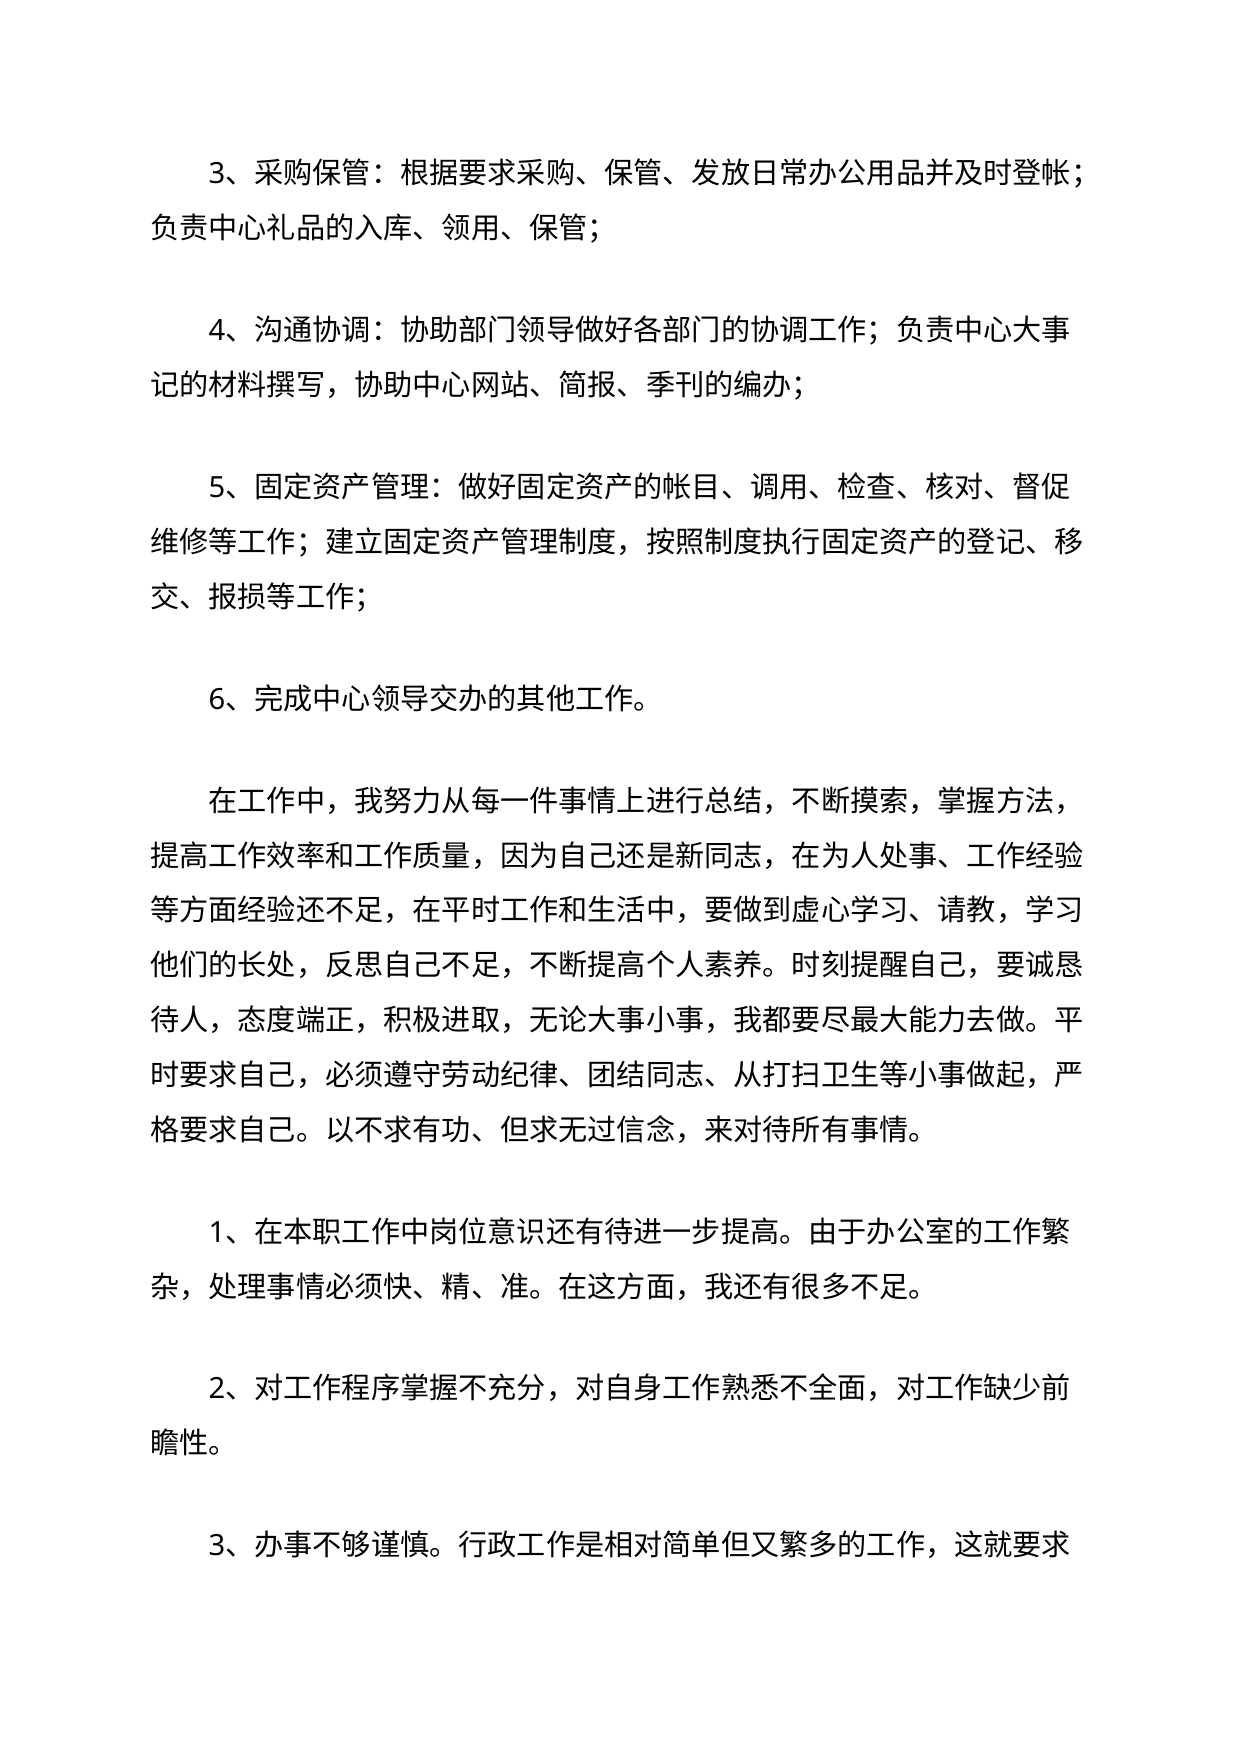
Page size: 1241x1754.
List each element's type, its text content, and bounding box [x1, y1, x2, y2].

text 6、完成中心领导交办的其他工作。 [150, 675, 1090, 718]
text 5、固定资产管理：做好固定资产的帐目、调用、检查、核对、督促维修等工作；建立固定资产管理制度，按照制度执行固定资产的登记、移交、报损等工作； [150, 463, 1090, 616]
text 1、在本职工作中岗位意识还有待进一步提高。由于办公室的工作繁杂，处理事情必须快、精、准。在这方面，我还有很多不足。 [150, 1208, 1090, 1306]
text 2、对工作程序掌握不充分，对自身工作熟悉不全面，对工作缺少前瞻性。 [150, 1365, 1090, 1462]
text 4、沟通协调：协助部门领导做好各部门的协调工作；负责中心大事记的材料撰写，协助中心网站、简报、季刊的编办； [150, 307, 1090, 404]
text 在工作中，我努力从每一件事情上进行总结，不断摸索，掌握方法，提高工作效率和工作质量，因为自己还是新同志，在为人处事、工作经验等方面经验还不足，在平时工作和生活中，要做到虚心学习、请教，学习他们的长处，反思自己不足，不断提高个人素养。时刻提醒自己，要诚恳待人，态度端正，积极进取，无论大事小事，我都要尽最大能力去做。平时要求自己，必须遵守劳动纪律、团结同志、从打扫卫生等小事做起，严格要求自己。以不求有功、但求无过信念，来对待所有事情。 [150, 777, 1090, 1149]
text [150, 1522, 1090, 1564]
text 3、采购保管：根据要求采购、保管、发放日常办公用品并及时登帐；负责中心礼品的入库、领用、保管； [150, 150, 1090, 247]
